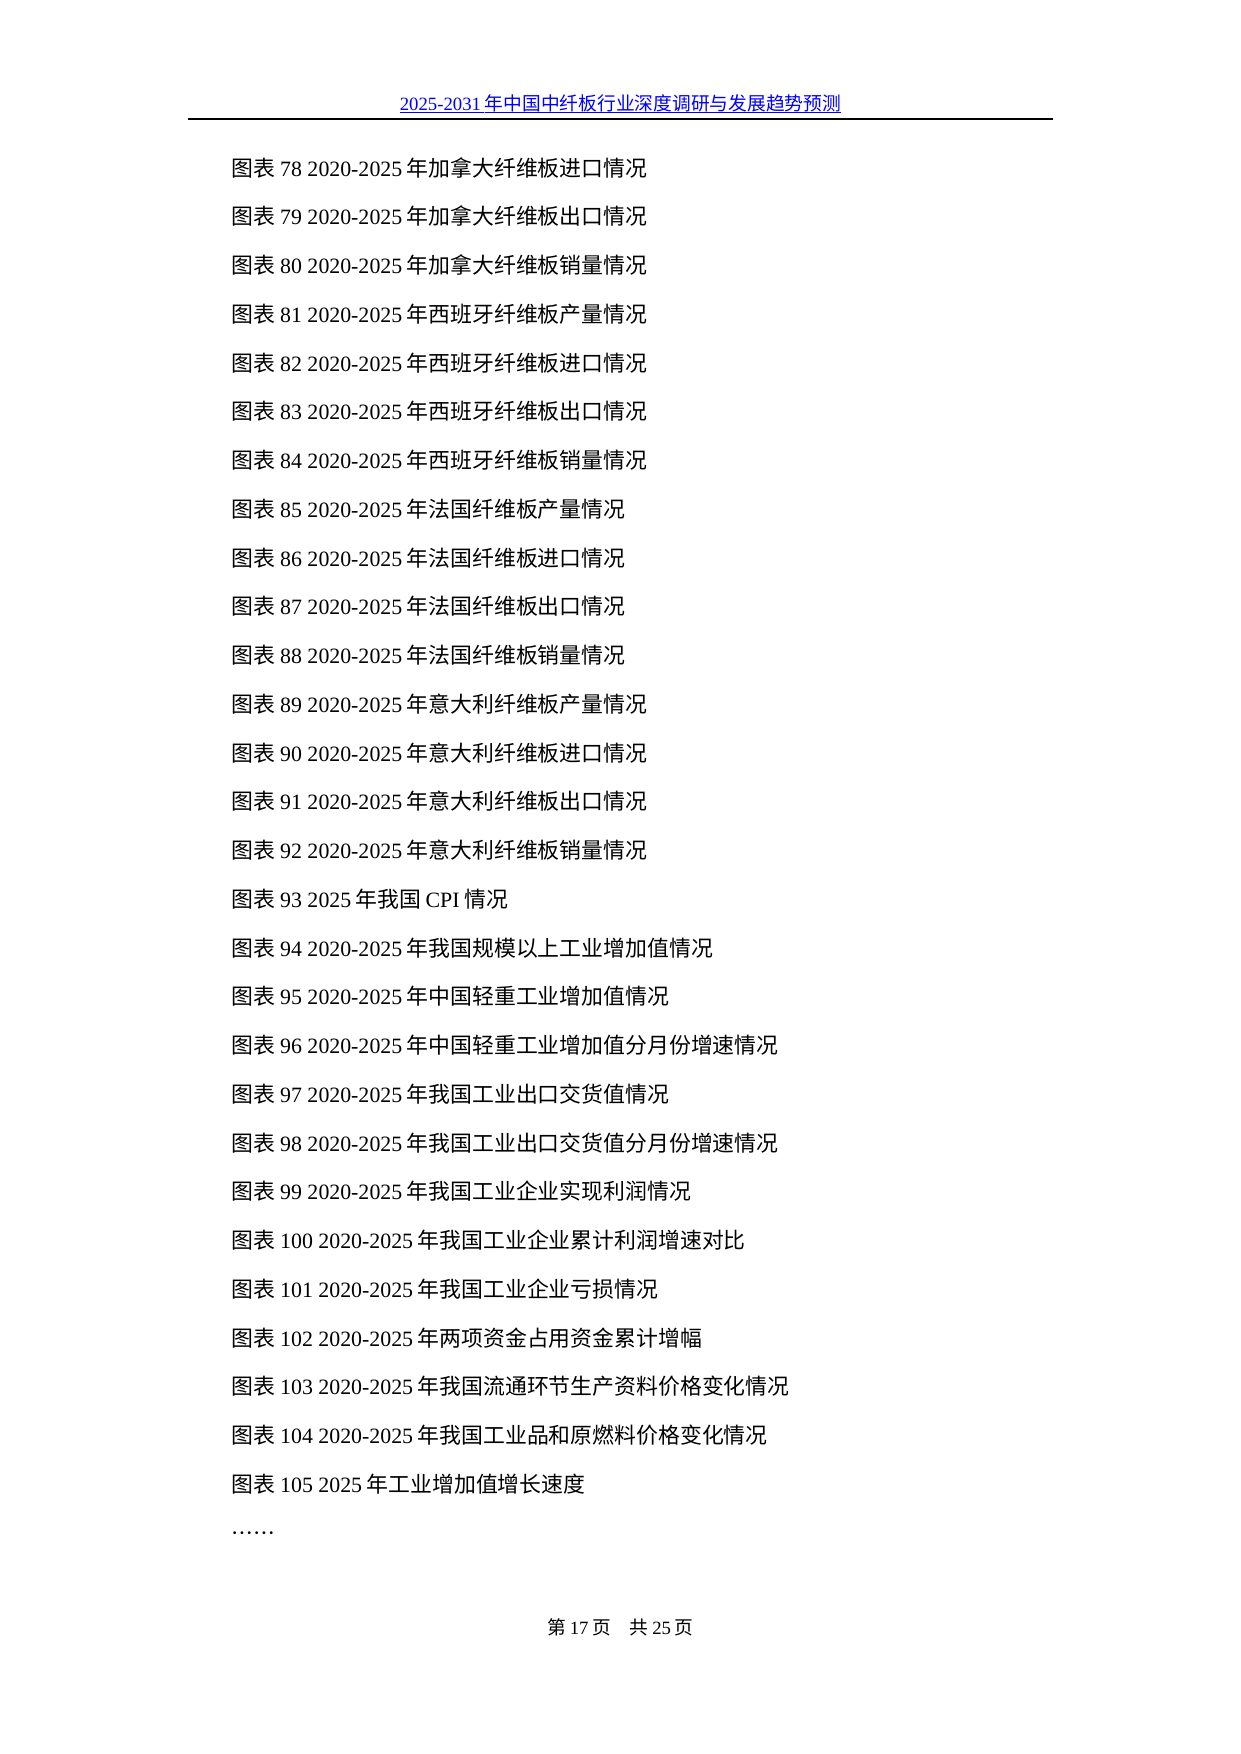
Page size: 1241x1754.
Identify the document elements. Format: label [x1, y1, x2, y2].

text [187, 150, 1053, 1548]
